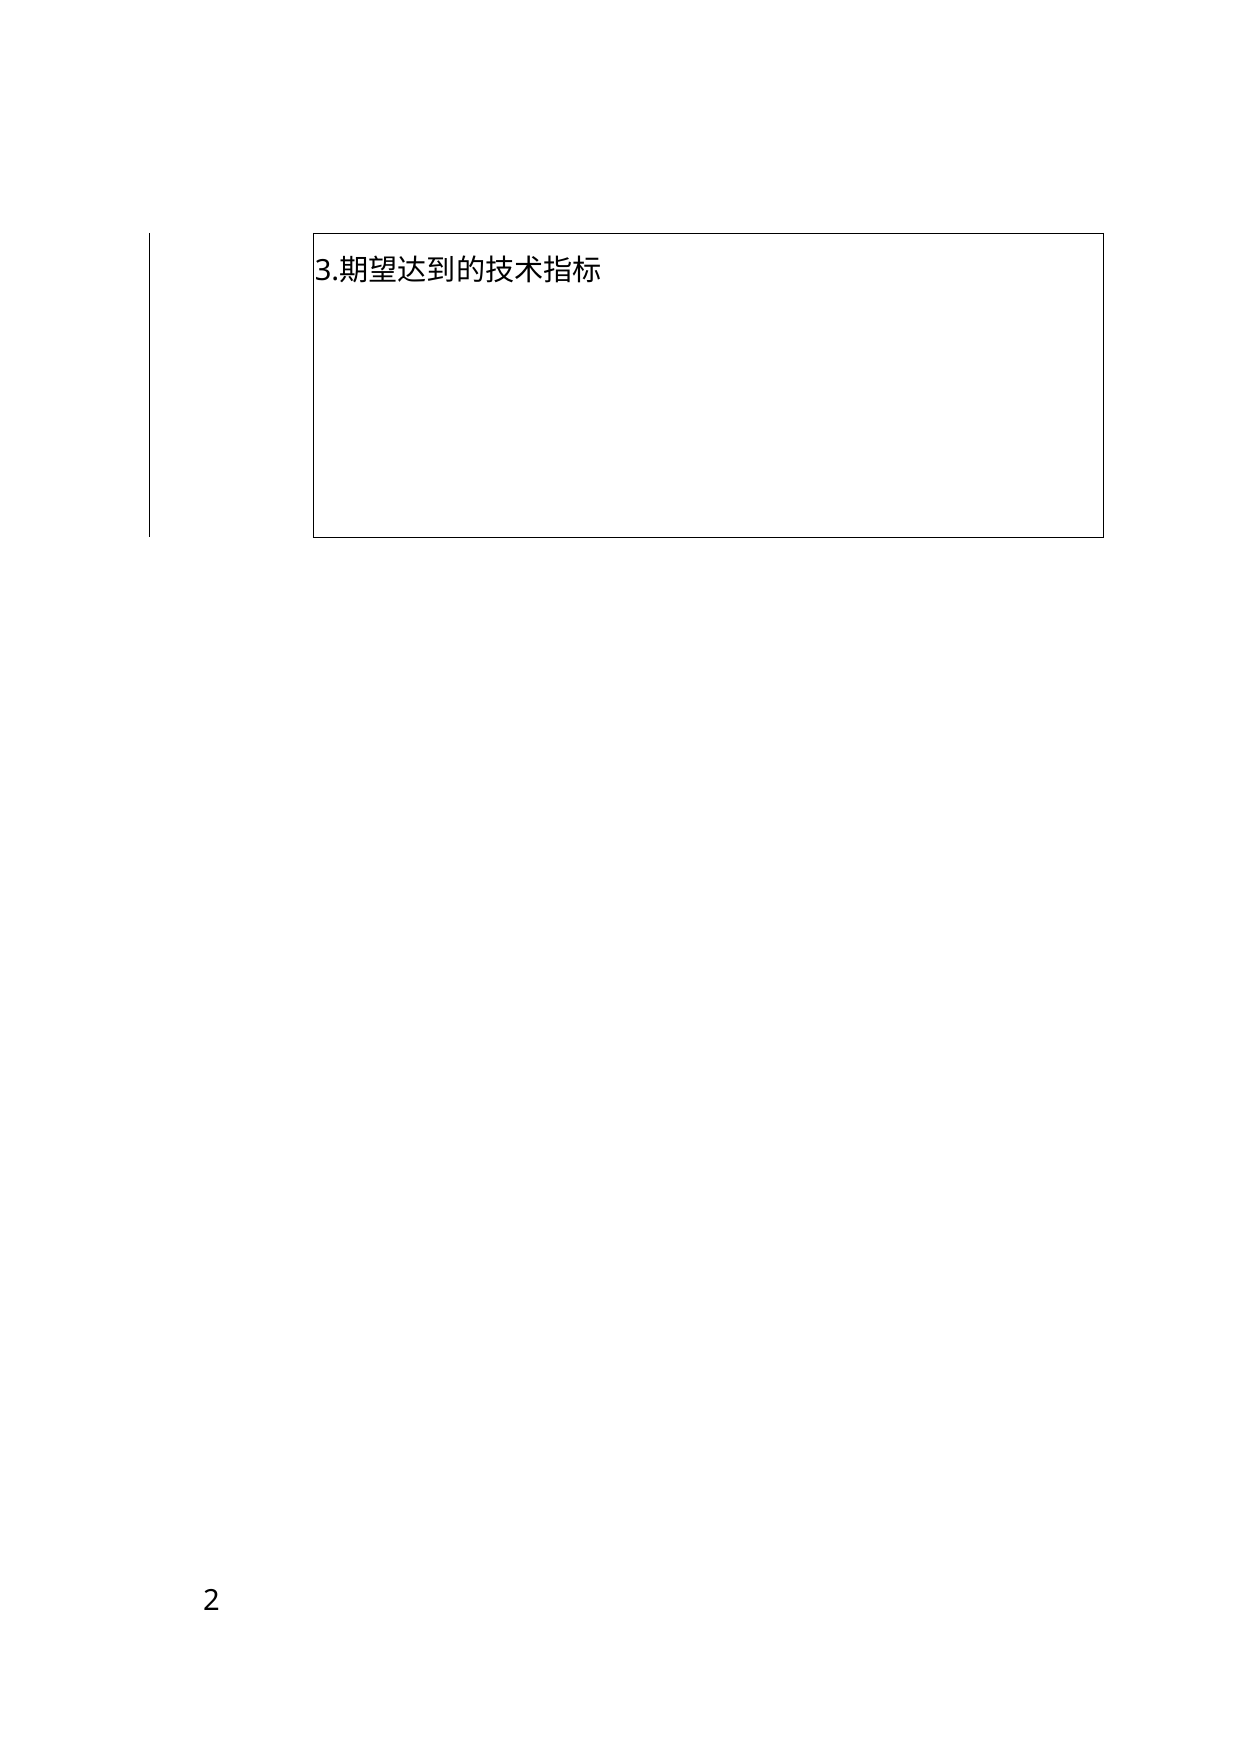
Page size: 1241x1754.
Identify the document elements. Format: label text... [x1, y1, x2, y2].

table_cell 3.期望达到的技术指标 [314, 234, 1103, 537]
